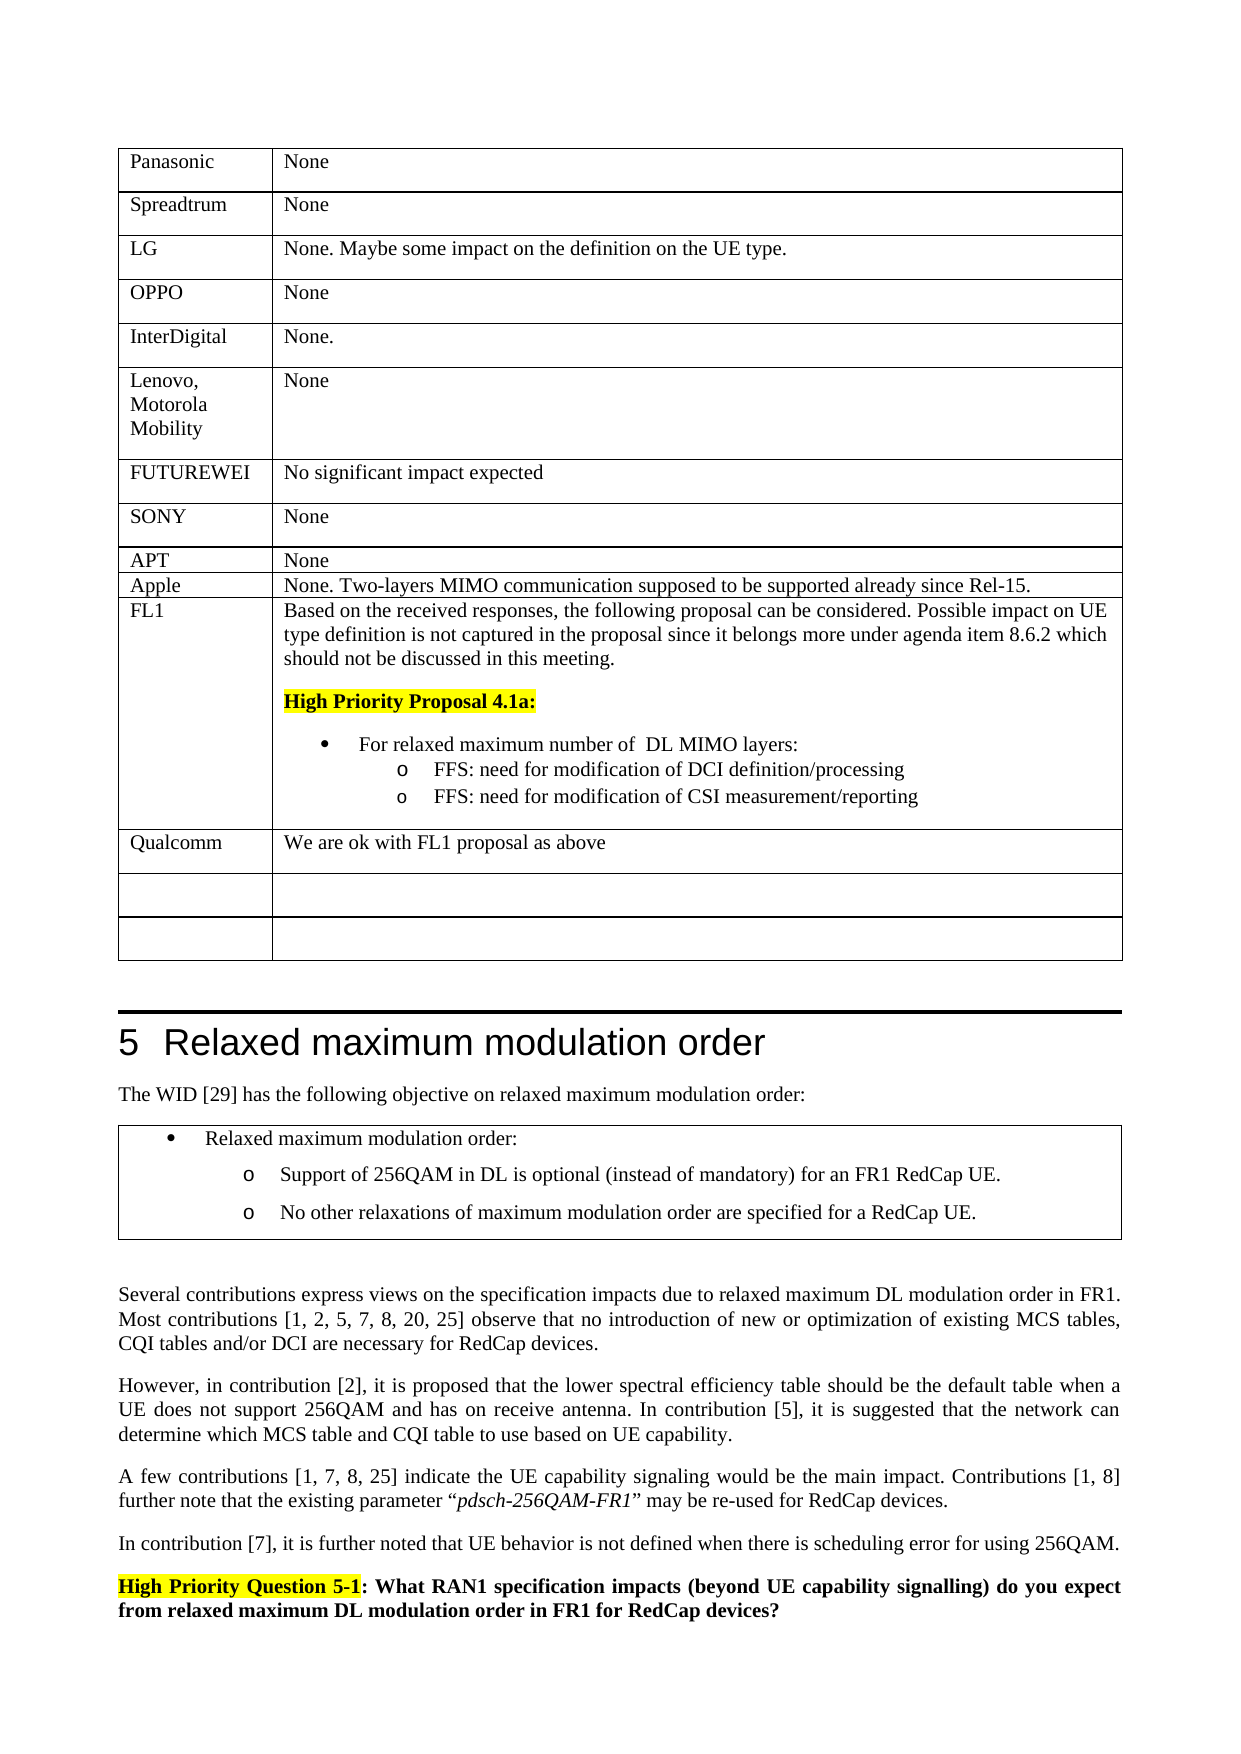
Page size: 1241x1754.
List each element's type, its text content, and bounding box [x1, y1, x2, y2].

table_cell None. [273, 324, 1122, 367]
table_cell OPPO [119, 280, 272, 323]
subtitle Relaxed maximum modulation order [118, 1014, 1122, 1063]
text In contribution [7], it is further noted that UE behavior is not defined when there is scheduling error for using 256QAM. [118, 1531, 1122, 1555]
table_cell None [273, 193, 1122, 235]
table_cell No significant impact expected [273, 460, 1122, 503]
table_cell [119, 918, 272, 960]
table_cell Qualcomm [119, 830, 272, 873]
text The WID [29] has the following objective on relaxed maximum modulation order: [118, 1082, 1122, 1106]
table_cell Panasonic [119, 149, 272, 191]
table_cell FUTUREWEI [119, 460, 272, 503]
text Several contributions express views on the specification impacts due to relaxed maximum DL modulation order in FR1. Most contributions [1, 2, 5, 7, 8, 20, 25] observe that no introduction of new or optimization of existing MCS tables, CQI tables and/or DCI are necessary for RedCap devices. [118, 1282, 1122, 1354]
table_cell SONY [119, 504, 272, 546]
table_cell We are ok with FL1 proposal as above [273, 830, 1122, 873]
table_cell None [273, 504, 1122, 546]
table_cell None. Two-layers MIMO communication supposed to be supported already since Rel-15. [273, 573, 1122, 597]
table_cell [273, 874, 1122, 916]
table_cell None. Maybe some impact on the definition on the UE type. [273, 236, 1122, 279]
table_cell InterDigital [119, 324, 272, 367]
table_cell Spreadtrum [119, 193, 272, 235]
table_header Relaxed maximum modulation order: Support of 256QAM in DL is optional (instead of mandatory) for an FR1 RedCap UE. No other relaxations of maximum modulation order are specified for a RedCap UE. [119, 1126, 1121, 1238]
table_cell FL1 [119, 598, 272, 829]
table_cell None [273, 368, 1122, 459]
text However, in contribution [2], it is proposed that the lower spectral efficiency table should be the default table when a UE does not support 256QAM and has on receive antenna. In contribution [5], it is suggested that the network can determine which MCS table and CQI table to use based on UE capability. [118, 1373, 1122, 1446]
table_cell APT [119, 548, 272, 572]
text High Priority Question 5-1: What RAN1 specification impacts (beyond UE capability signalling) do you expect from relaxed maximum DL modulation order in FR1 for RedCap devices? [118, 1574, 1122, 1622]
table_cell Lenovo, Motorola Mobility [119, 368, 272, 459]
table_cell None [273, 548, 1122, 572]
table_cell [273, 918, 1122, 960]
text A few contributions [1, 7, 8, 25] indicate the UE capability signaling would be the main impact. Contributions [1, 8] further note that the existing parameter “pdsch-256QAM-FR1” may be re-used for RedCap devices. [118, 1464, 1122, 1512]
table_cell None [273, 280, 1122, 323]
table_cell LG [119, 236, 272, 279]
table_cell Apple [119, 573, 272, 597]
table_cell None [273, 149, 1122, 191]
table_cell Based on the received responses, the following proposal can be considered. Possible impact on UE type definition is not captured in the proposal since it belongs more under agenda item 8.6.2 which should not be discussed in this meeting. High Priority Proposal 4.1a: For relaxed maximum number of DL MIMO layers: FFS: need for modification of DCI definition/processing FFS: need for modification of CSI measurement/reporting [273, 598, 1122, 829]
table_cell [119, 874, 272, 916]
